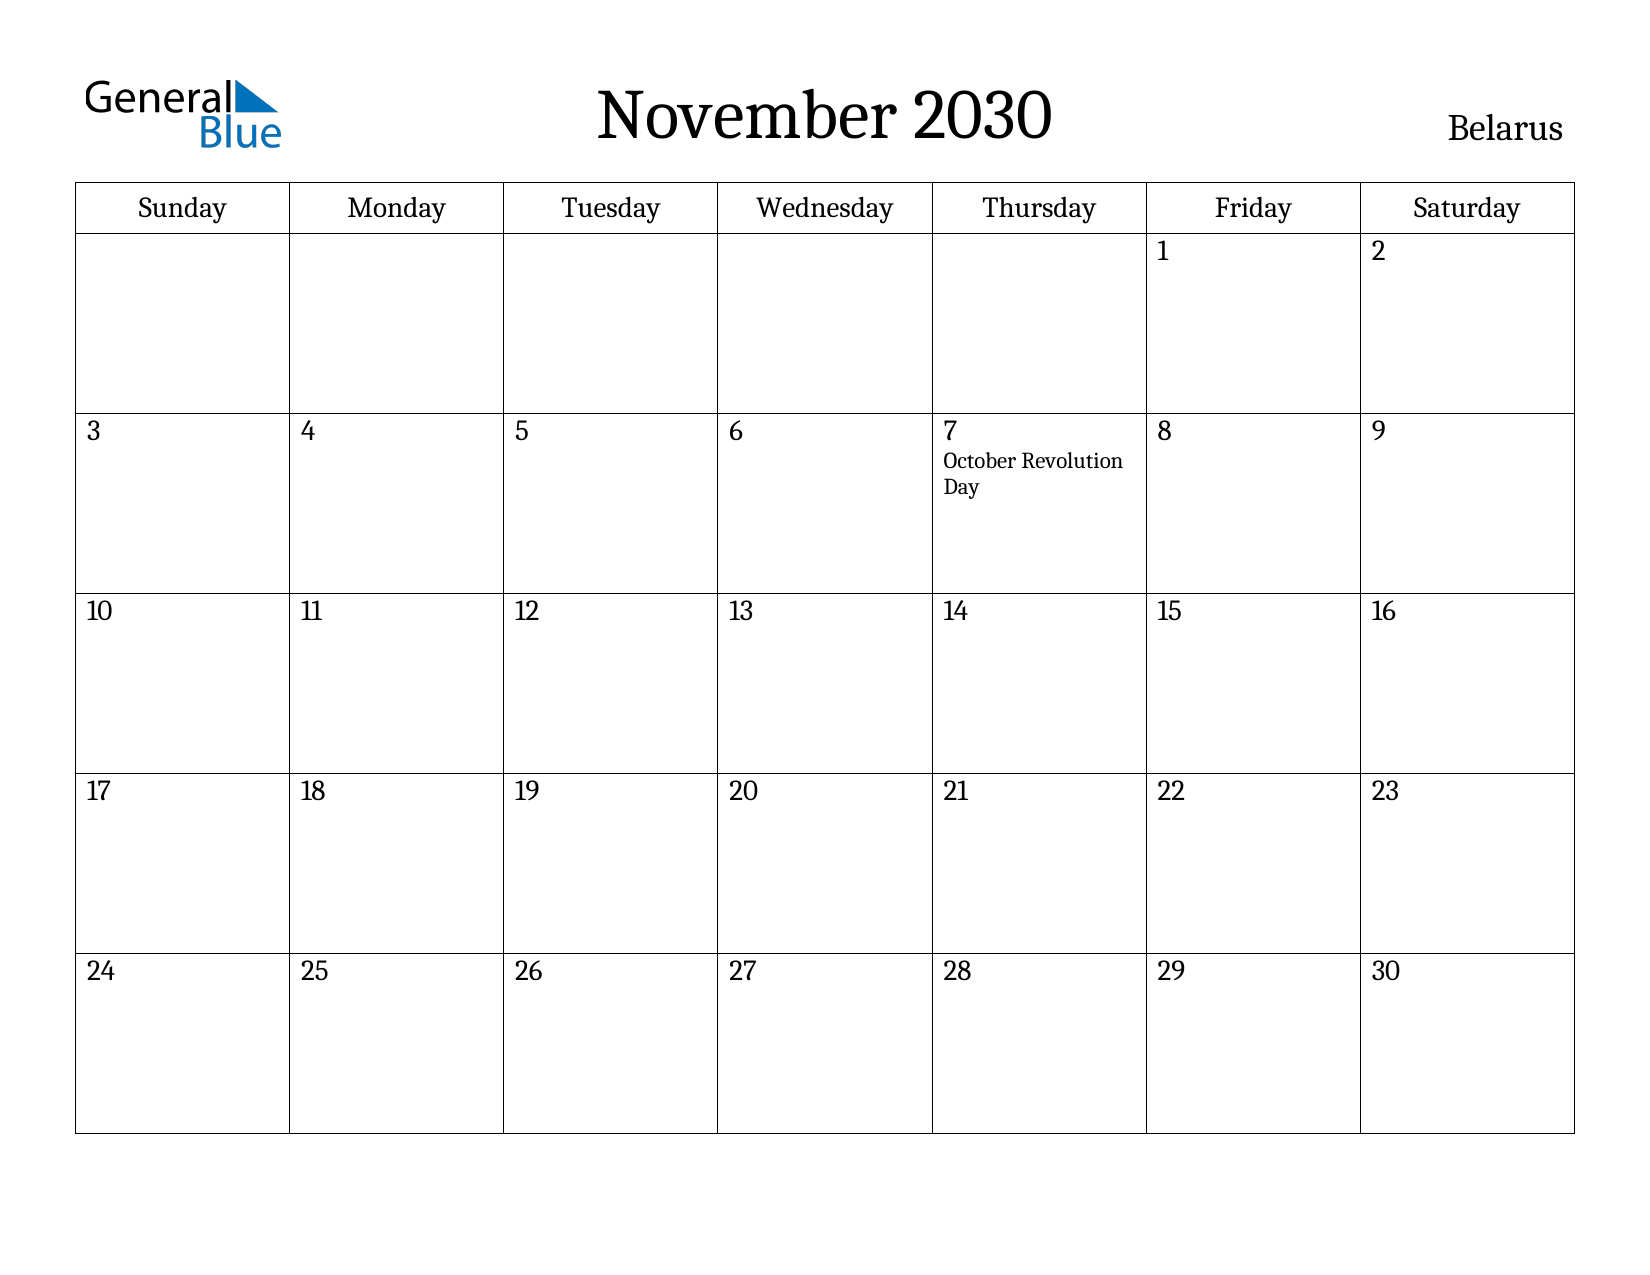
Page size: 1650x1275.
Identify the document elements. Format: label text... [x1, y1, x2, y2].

table_cell [504, 627, 717, 773]
table_cell [76, 234, 289, 267]
table_cell 20 [718, 774, 932, 807]
table_cell 28 [933, 954, 1146, 987]
table_cell [504, 234, 717, 267]
table_cell 1 [1147, 234, 1360, 267]
table_cell [290, 627, 503, 773]
table_cell [76, 627, 289, 773]
table_cell 18 [290, 774, 503, 807]
table_cell [290, 988, 503, 1133]
table_cell [718, 267, 932, 413]
table_cell [1361, 267, 1574, 413]
table_cell Sunday [76, 183, 289, 233]
table_cell 29 [1147, 954, 1360, 987]
table_cell [504, 267, 717, 413]
table_cell [933, 267, 1146, 413]
table_cell [290, 808, 503, 953]
table_cell Wednesday [718, 183, 932, 233]
table_cell [718, 627, 932, 773]
table_header [76, 75, 503, 182]
table_cell [718, 988, 932, 1133]
table_cell 16 [1361, 594, 1574, 627]
table_cell [290, 234, 503, 267]
table_cell [290, 267, 503, 413]
table_header November 2030 [504, 75, 1146, 182]
table_cell 15 [1147, 594, 1360, 627]
table_cell [933, 627, 1146, 773]
table_cell 8 [1147, 414, 1360, 447]
table_cell 25 [290, 954, 503, 987]
table_cell [933, 988, 1146, 1133]
table_cell 17 [76, 774, 289, 807]
table_cell [1361, 627, 1574, 773]
table_cell 19 [504, 774, 717, 807]
table_cell 9 [1361, 414, 1574, 447]
table_cell 13 [718, 594, 932, 627]
table_cell Thursday [933, 183, 1146, 233]
table_cell [1361, 808, 1574, 953]
table_cell 5 [504, 414, 717, 447]
table_cell 14 [933, 594, 1146, 627]
table_cell [504, 448, 717, 593]
table_cell [504, 808, 717, 953]
table_cell [933, 808, 1146, 953]
table_cell [718, 234, 932, 267]
table_cell 11 [290, 594, 503, 627]
table_cell [76, 808, 289, 953]
table_cell [1147, 988, 1360, 1133]
table_cell 30 [1361, 954, 1574, 987]
table_cell 2 [1361, 234, 1574, 267]
table_cell [1147, 267, 1360, 413]
table_cell 6 [718, 414, 932, 447]
table_cell [76, 448, 289, 593]
table_cell 21 [933, 774, 1146, 807]
table_cell October Revolution Day [933, 448, 1146, 593]
table_cell 10 [76, 594, 289, 627]
table_cell 12 [504, 594, 717, 627]
table_cell [504, 988, 717, 1133]
table_cell [718, 808, 932, 953]
table_cell 7 [933, 414, 1146, 447]
table_cell Tuesday [504, 183, 717, 233]
table_cell [76, 988, 289, 1133]
table_header Belarus [1146, 75, 1574, 182]
table_cell Saturday [1361, 183, 1574, 233]
table_cell 27 [718, 954, 932, 987]
table_cell 3 [76, 414, 289, 447]
table_cell 22 [1147, 774, 1360, 807]
table_cell [933, 234, 1146, 267]
table_cell 23 [1361, 774, 1574, 807]
table_cell 26 [504, 954, 717, 987]
table_cell [1361, 448, 1574, 593]
table_cell [1147, 627, 1360, 773]
table_cell [290, 448, 503, 593]
table_cell [718, 448, 932, 593]
table_cell [1361, 988, 1574, 1133]
table_cell [76, 267, 289, 413]
table_cell 24 [76, 954, 289, 987]
table_cell Monday [290, 183, 503, 233]
table_cell [1147, 808, 1360, 953]
table_cell 4 [290, 414, 503, 447]
table_cell [1147, 448, 1360, 593]
table_cell Friday [1147, 183, 1360, 233]
picture [86, 80, 281, 148]
